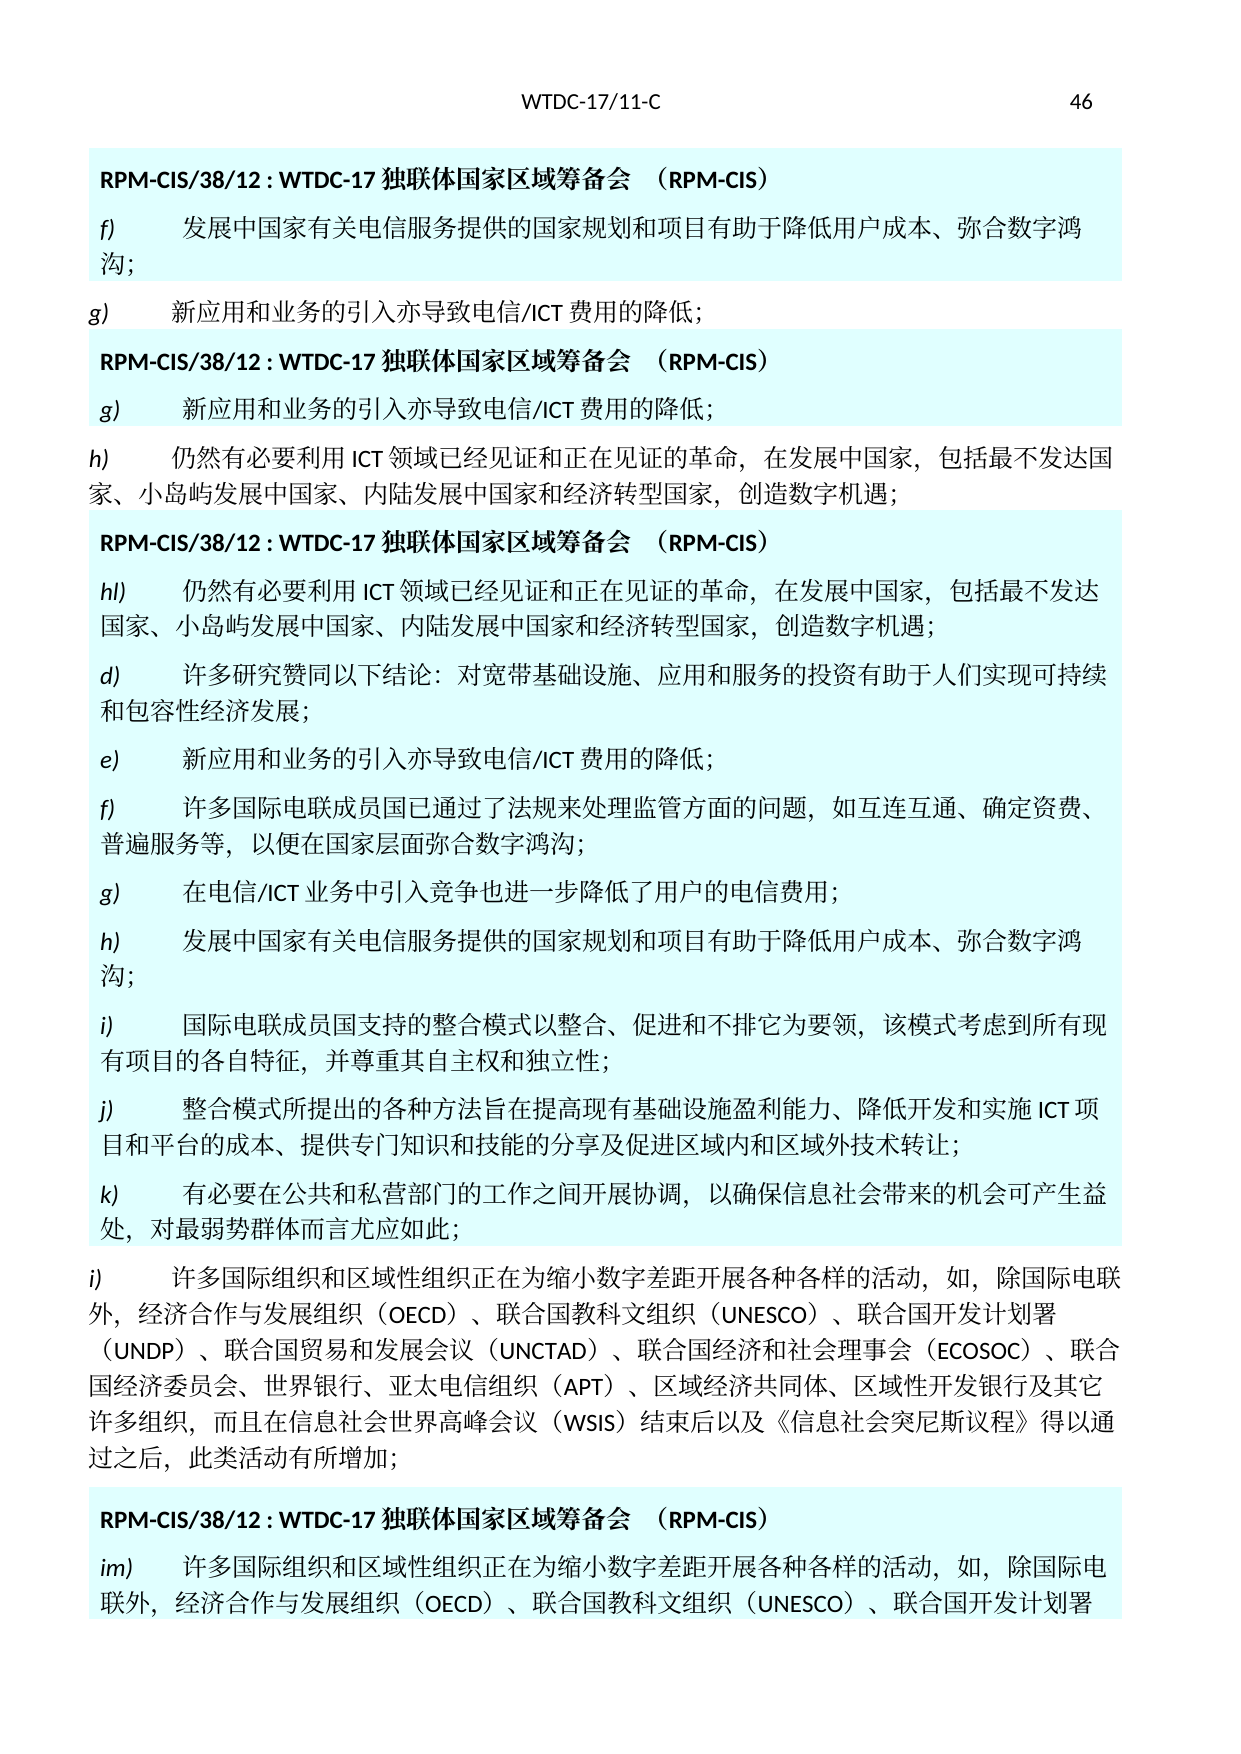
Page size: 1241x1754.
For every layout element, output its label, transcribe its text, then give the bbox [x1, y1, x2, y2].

text g) 新应用和业务的引入亦导致电信/ICT费用的降低； [89, 293, 1122, 329]
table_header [89, 1487, 1122, 1619]
text i) 许多国际组织和区域性组织正在为缩小数字差距开展各种各样的活动，如，除国际电联外，经济合作与发展组织（OECD）、联合国教科文组织（UNESCO）、联合国开发计划署（UNDP）、联合国贸易和发展会议（UNCTAD）、联合国经济和社会理事会（ECOSOC）、联合国经济委员会、世界银行、亚太电信组织（APT）、区域经济共同体、区域性开发银行及其它许多组织，而且在信息社会世界高峰会议（WSIS）结束后以及《信息社会突尼斯议程》得以通过之后，此类活动有所增加； [89, 1259, 1122, 1474]
text h) 仍然有必要利用ICT领域已经见证和正在见证的革命，在发展中国家，包括最不发达国家、小岛屿发展中国家、内陆发展中国家和经济转型国家，创造数字机遇； [89, 438, 1122, 510]
table_header RPM-CIS/38/12 : WTDC-17独联体国家区域筹备会 （RPM-CIS） ) 仍然有必要利用ICT领域已经见证和正在见证的革命，在发展中国家，包括最不发达国家、小岛屿发展中国家、内陆发展中国家和经济转型国家，创造数字机遇； [89, 510, 1122, 1246]
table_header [89, 148, 1122, 281]
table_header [89, 329, 1122, 426]
